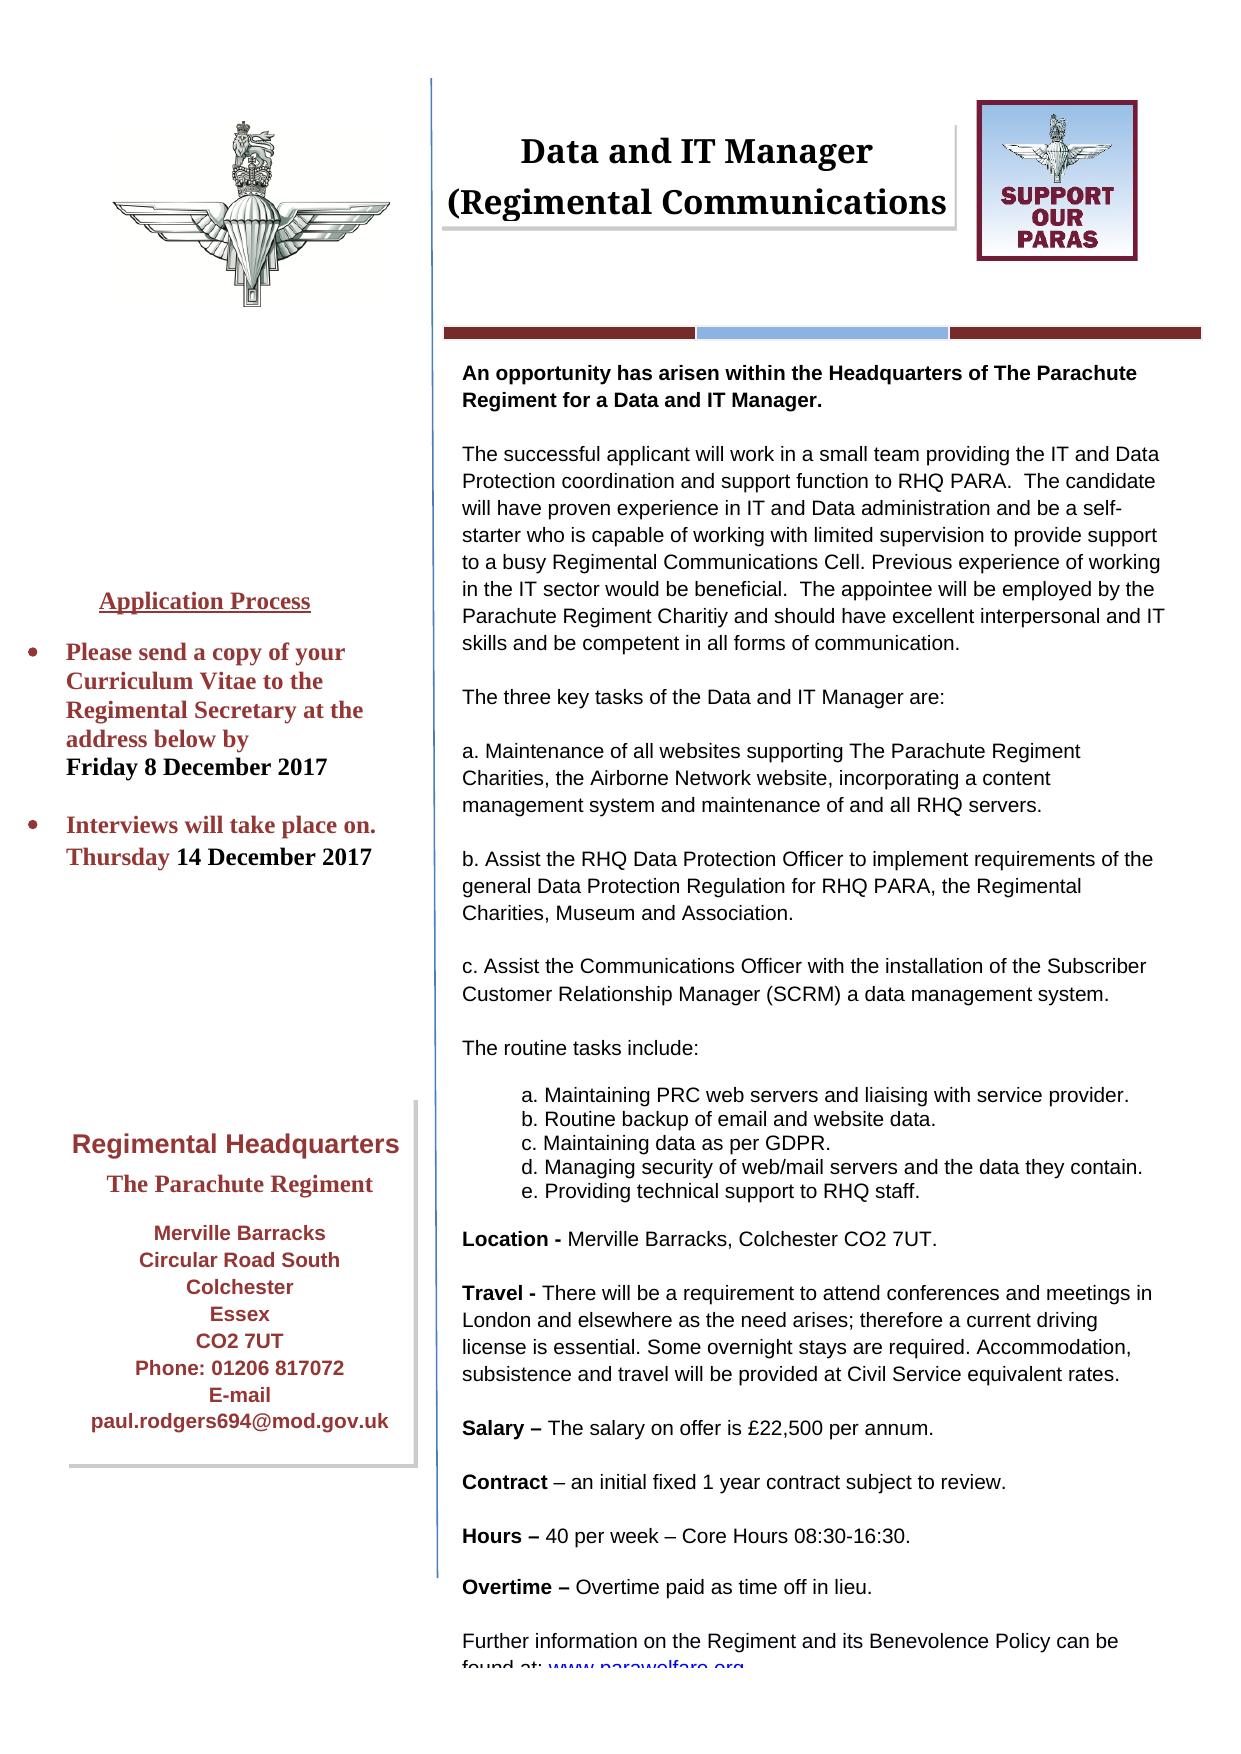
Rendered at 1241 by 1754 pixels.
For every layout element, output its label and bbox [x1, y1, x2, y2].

picture [976, 100, 1138, 261]
picture [112, 121, 391, 307]
